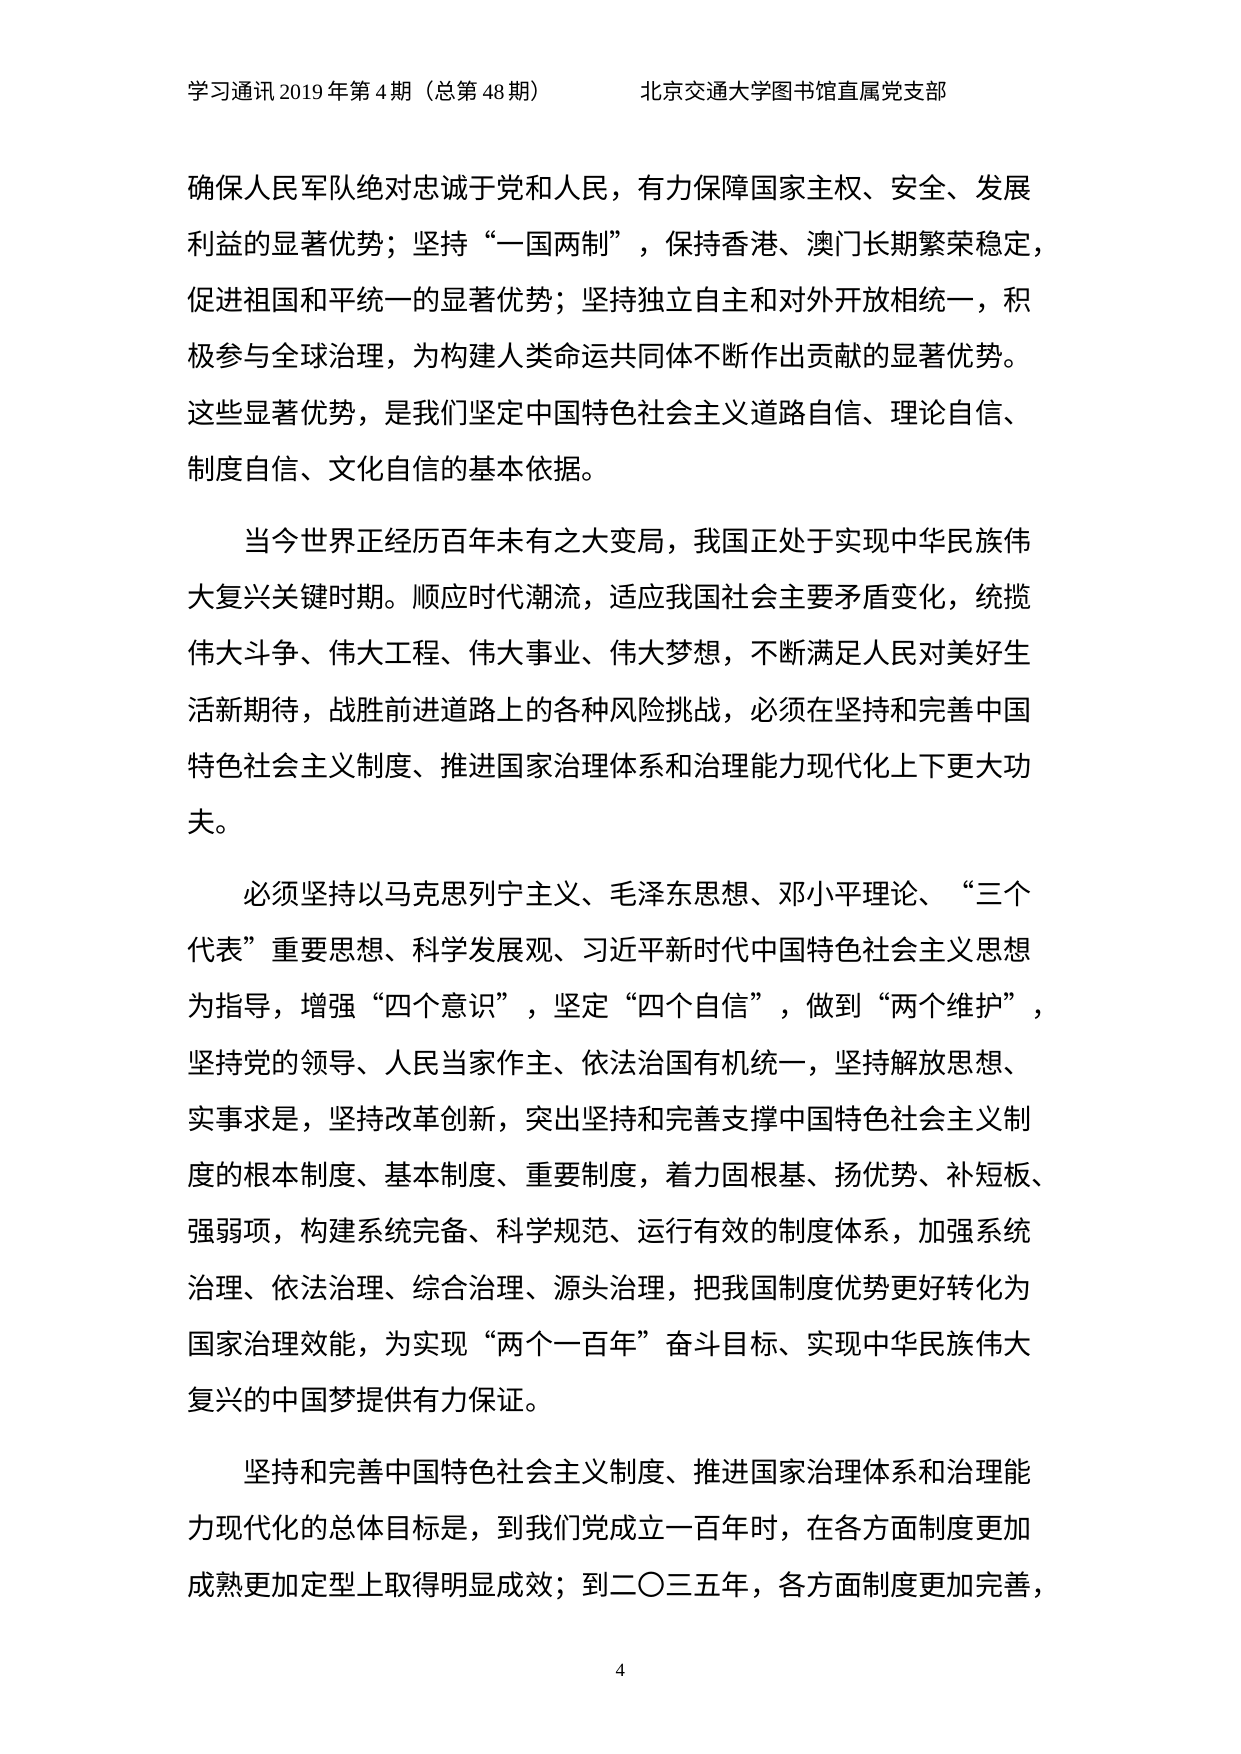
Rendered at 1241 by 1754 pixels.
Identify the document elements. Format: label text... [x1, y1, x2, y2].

text 必须坚持以马克思列宁主义、毛泽东思想、邓小平理论、“三个代表”重要思想、科学发展观、习近平新时代中国特色社会主义思想为指导，增强“四个意识”，坚定“四个自信”，做到“两个维护”，坚持党的领导、人民当家作主、依法治国有机统一，坚持解放思想、实事求是，坚持改革创新，突出坚持和完善支撑中国特色社会主义制度的根本制度、基本制度、重要制度，着力固根基、扬优势、补短板、强弱项，构建系统完备、科学规范、运行有效的制度体系，加强系统治理、依法治理、综合治理、源头治理，把我国制度优势更好转化为国家治理效能，为实现“两个一百年”奋斗目标、实现中华民族伟大复兴的中国梦提供有力保证。 [187, 856, 1053, 1419]
text 当今世界正经历百年未有之大变局，我国正处于实现中华民族伟大复兴关键时期。顺应时代潮流，适应我国社会主要矛盾变化，统揽伟大斗争、伟大工程、伟大事业、伟大梦想，不断满足人民对美好生活新期待，战胜前进道路上的各种风险挑战，必须在坚持和完善中国特色社会主义制度、推进国家治理体系和治理能力现代化上下更大功夫。 [187, 503, 1053, 841]
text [187, 1434, 1053, 1603]
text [187, 150, 1053, 487]
